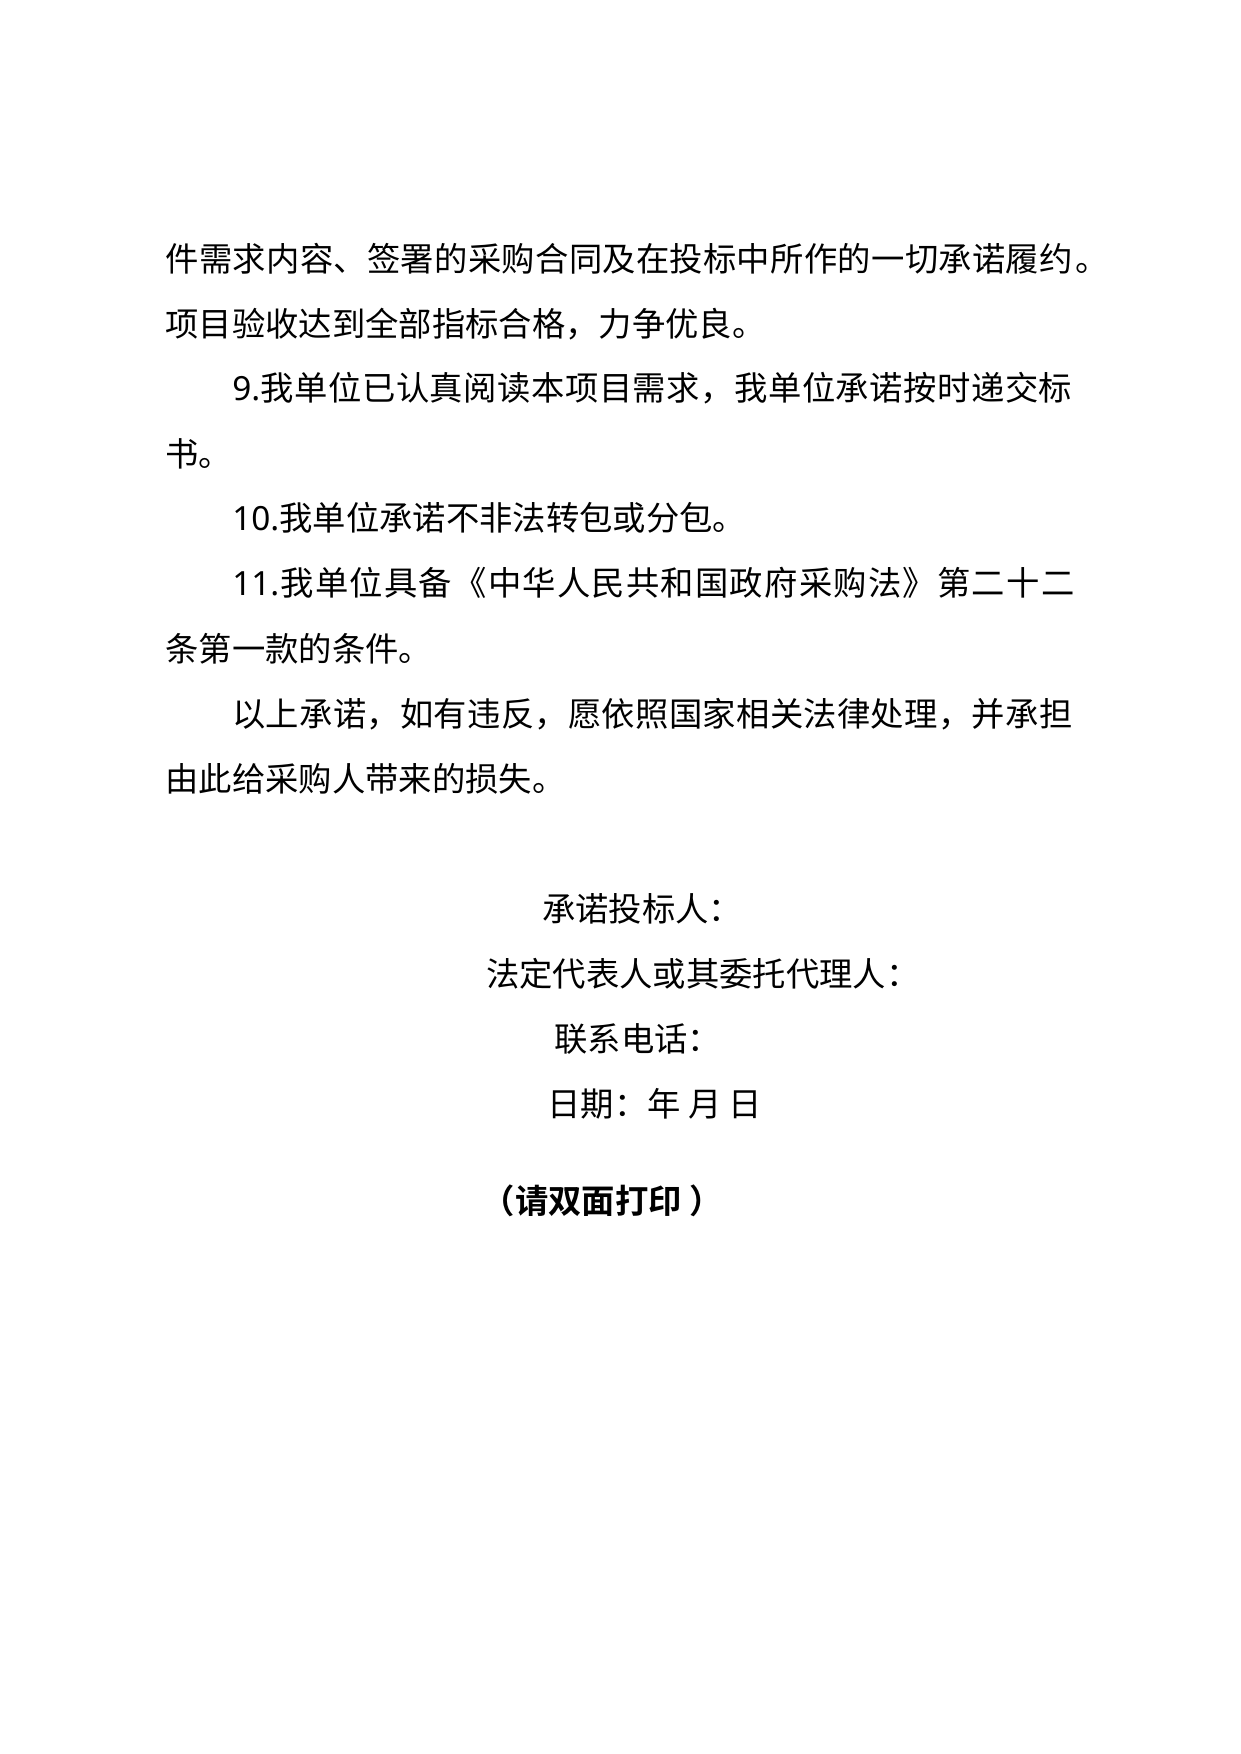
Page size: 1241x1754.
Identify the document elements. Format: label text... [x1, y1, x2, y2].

text 11.我单位具备《中华人民共和国政府采购法》第二十二条第一款的条件。 [165, 549, 1075, 679]
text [165, 224, 1075, 354]
text （请双面打印 ） [165, 1166, 1075, 1231]
text 承诺投标人： [165, 874, 1075, 939]
text 10.我单位承诺不非法转包或分包。 [165, 484, 1075, 549]
text 法定代表人或其委托代理人： [165, 939, 1075, 1004]
text 9.我单位已认真阅读本项目需求，我单位承诺按时递交标书。 [165, 354, 1075, 484]
text 联系电话： [165, 1004, 1075, 1069]
text 以上承诺，如有违反，愿依照国家相关法律处理，并承担由此给采购人带来的损失。 [165, 679, 1075, 809]
text 日期：年 月 日 [165, 1069, 1075, 1134]
